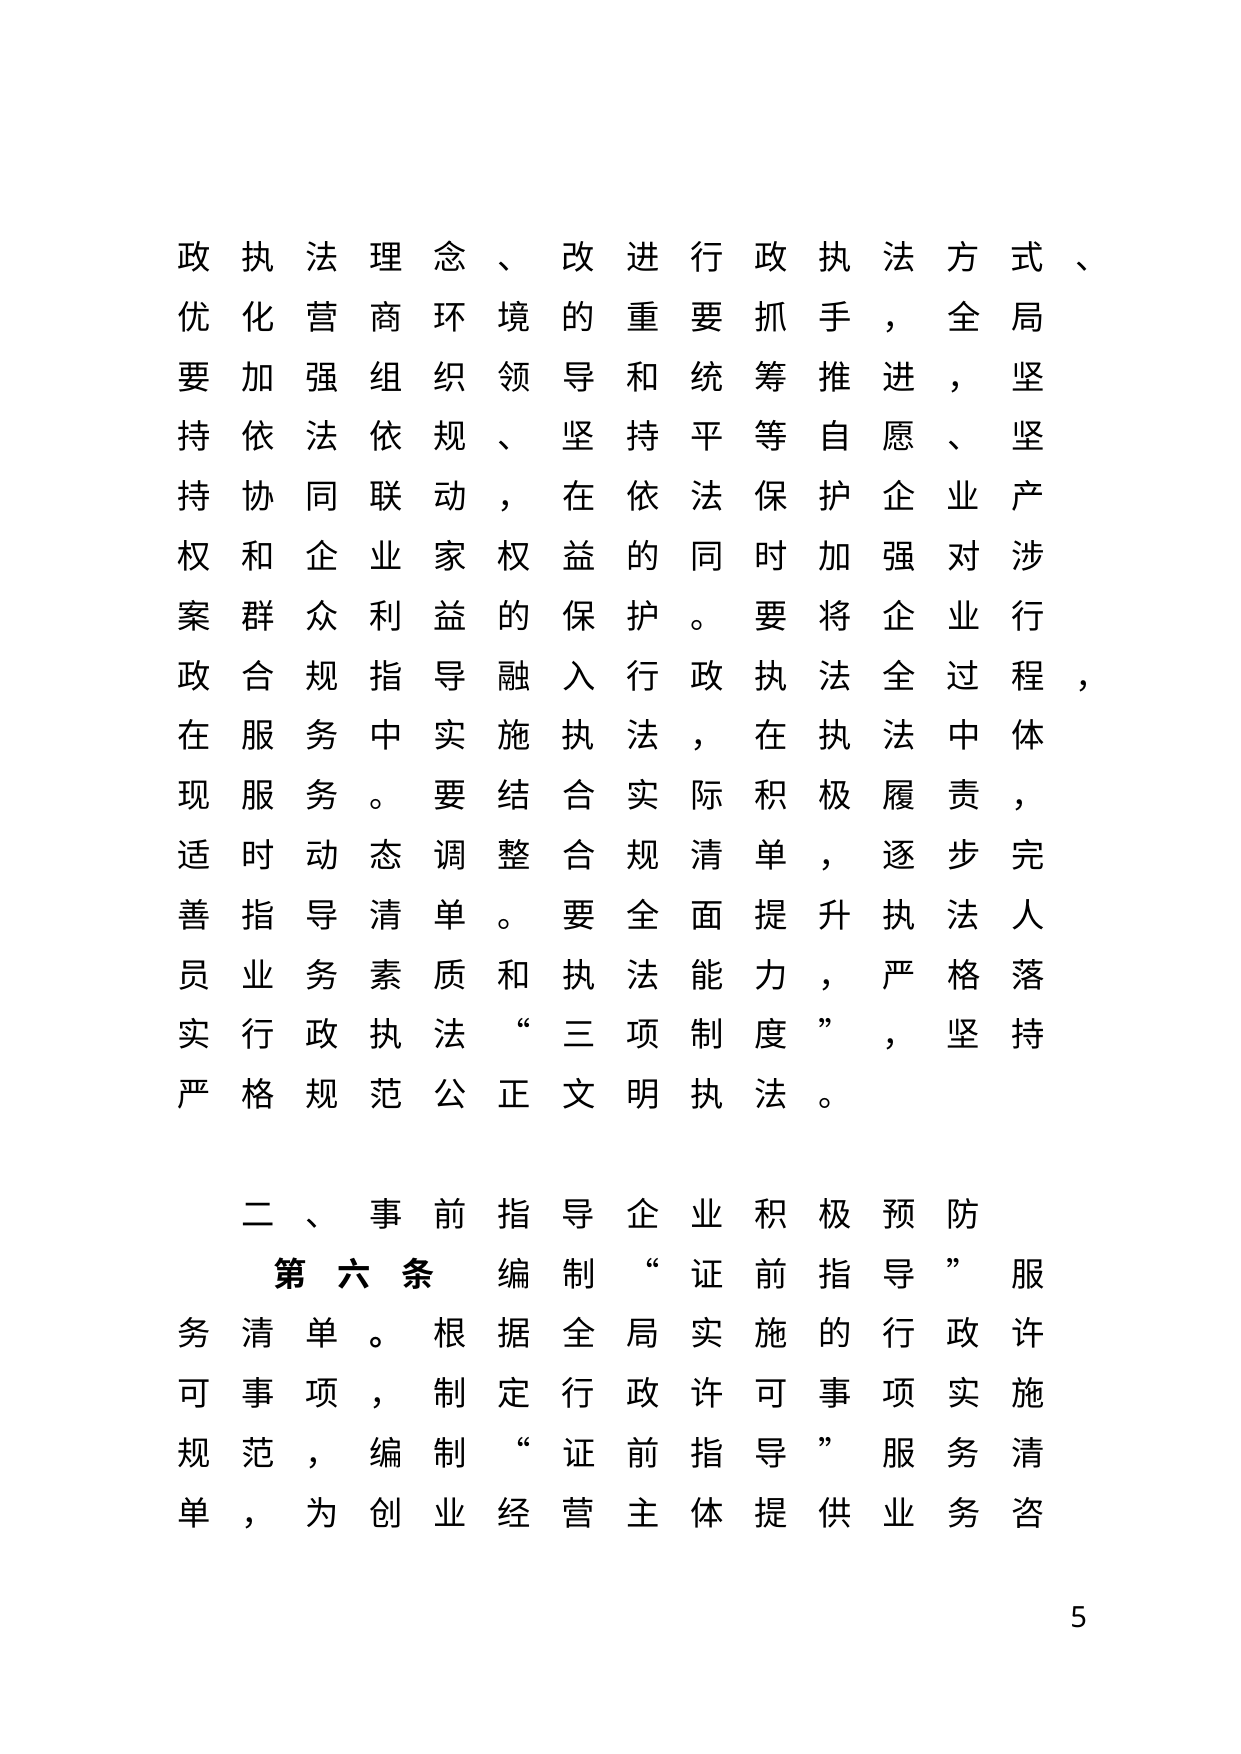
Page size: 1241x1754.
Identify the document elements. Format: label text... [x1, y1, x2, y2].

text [177, 225, 1075, 1122]
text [177, 1242, 1075, 1541]
text 二、事前指导企业积极预防 [177, 1182, 1075, 1242]
